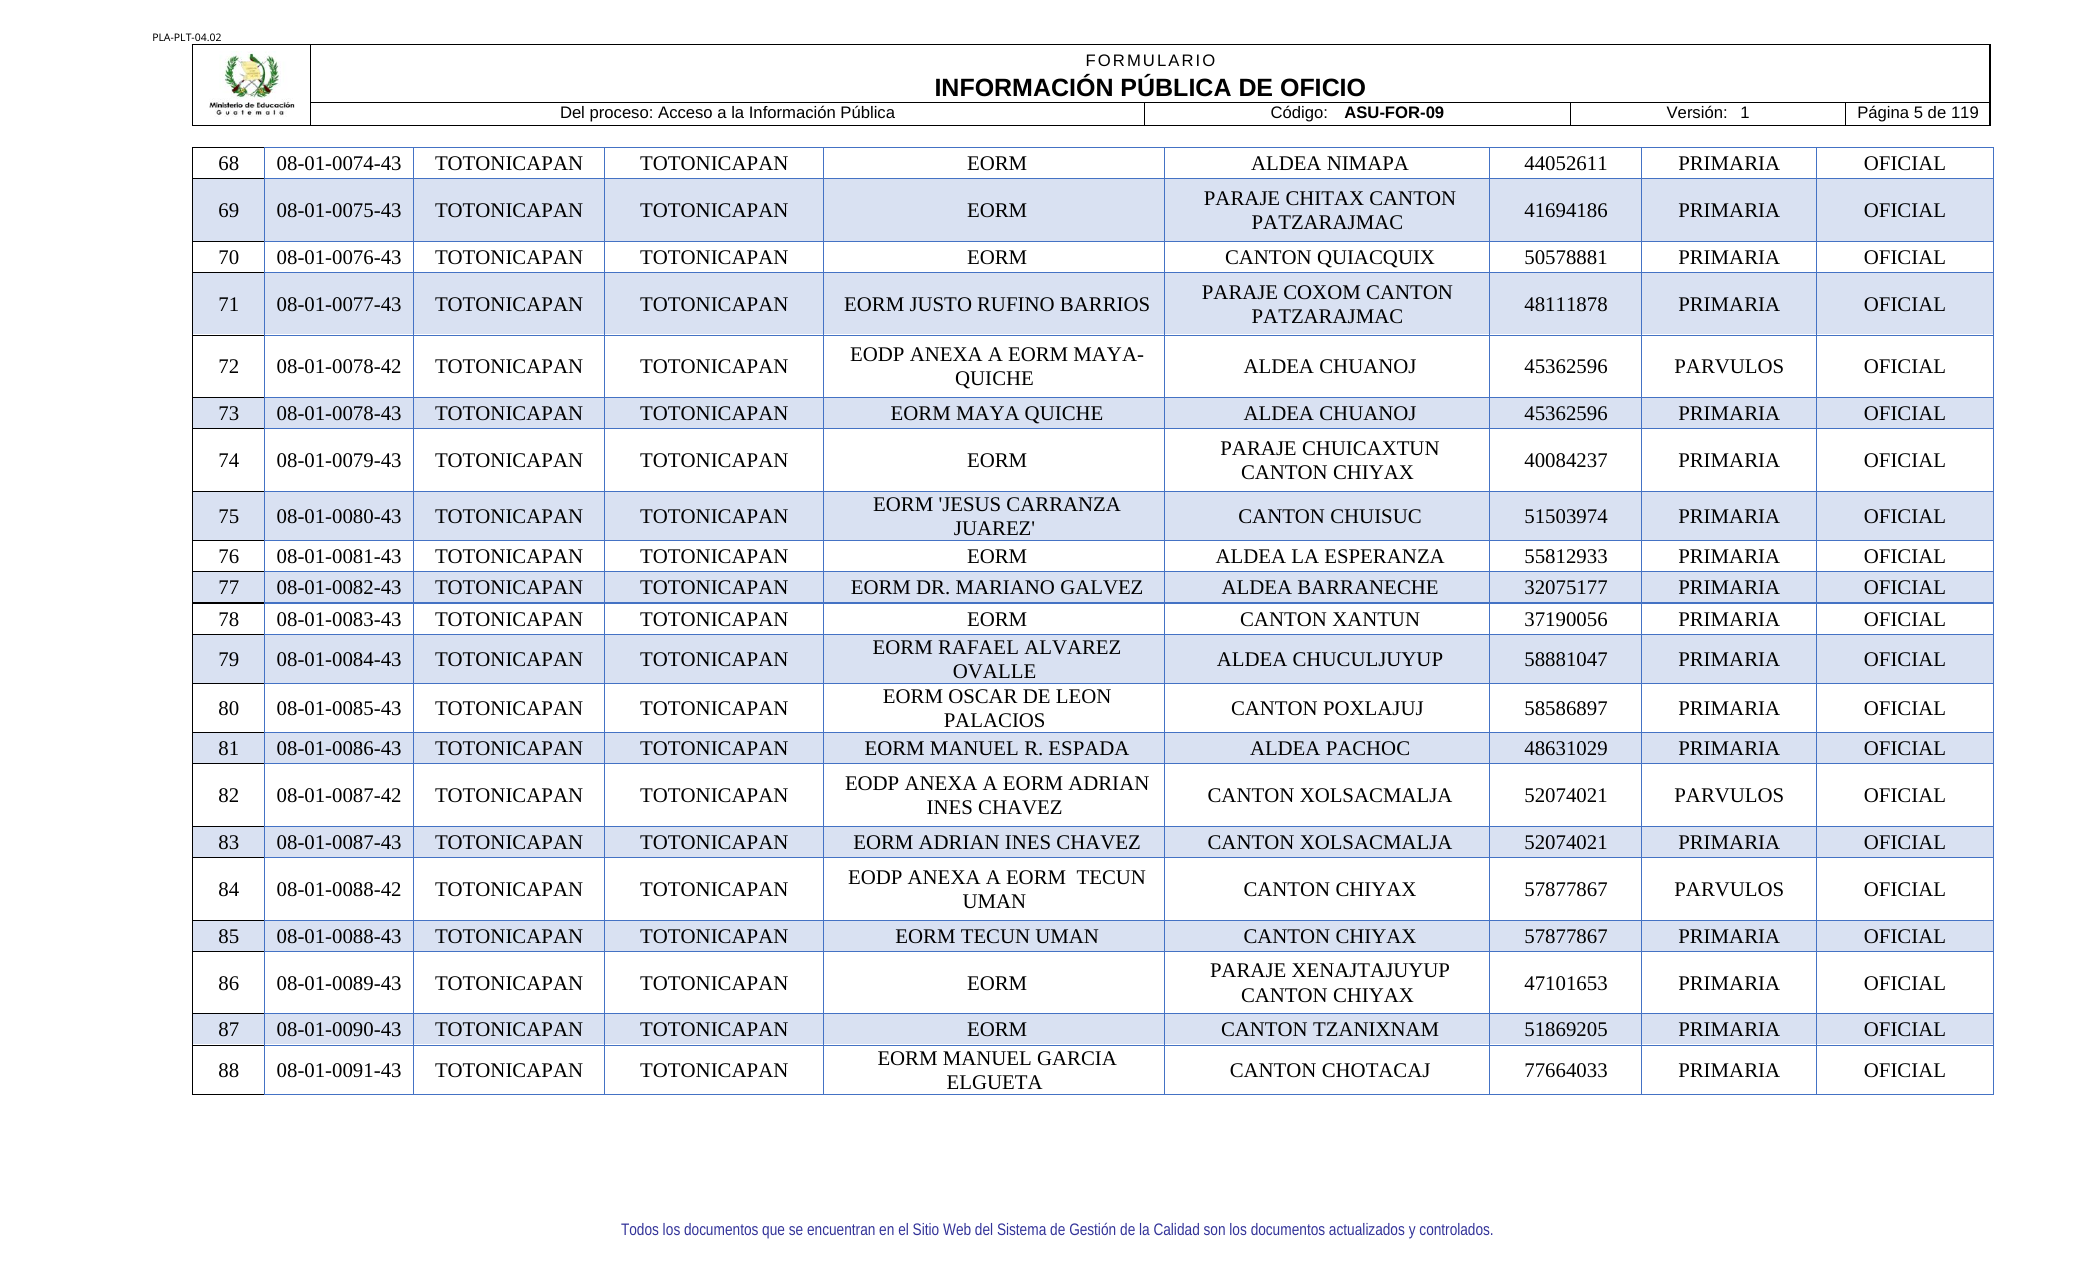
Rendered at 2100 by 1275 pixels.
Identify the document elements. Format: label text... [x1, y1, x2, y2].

table_cell PRIMARIA [1642, 635, 1816, 683]
table_cell TOTONICAPAN [414, 858, 604, 919]
table_cell 08-01-0084-43 [265, 635, 413, 683]
table_cell TOTONICAPAN [605, 541, 823, 571]
table_cell 08-01-0078-42 [265, 336, 413, 397]
table_cell OFICIAL [1817, 604, 1993, 634]
table_cell EORM RAFAEL ALVAREZ OVALLE [824, 635, 1164, 683]
table_cell OFICIAL [1817, 273, 1993, 334]
table_cell 47101653 [1490, 952, 1641, 1013]
table_cell TOTONICAPAN [605, 1014, 823, 1044]
table_cell PARAJE COXOM CANTON PATZARAJMAC [1165, 273, 1489, 334]
table_cell TOTONICAPAN [414, 273, 604, 334]
table_cell 50578881 [1490, 242, 1641, 272]
table_cell 45362596 [1490, 398, 1641, 428]
table_cell TOTONICAPAN [605, 733, 823, 763]
table_cell 57877867 [1490, 858, 1641, 919]
table_cell EORM [824, 179, 1164, 241]
table_cell PRIMARIA [1642, 733, 1816, 763]
table_cell 78 [193, 604, 264, 634]
table_cell PRIMARIA [1642, 398, 1816, 428]
table_cell 08-01-0076-43 [265, 242, 413, 272]
table_cell 08-01-0085-43 [265, 684, 413, 732]
table_cell TOTONICAPAN [605, 952, 823, 1013]
table_cell OFICIAL [1817, 541, 1993, 571]
table_cell 72 [193, 336, 264, 397]
table_cell 83 [193, 827, 264, 857]
table_cell ALDEA BARRANECHE [1165, 572, 1489, 602]
table_cell ALDEA CHUCULJUYUP [1165, 635, 1489, 683]
table_cell CANTON CHIYAX [1165, 858, 1489, 919]
table_cell TOTONICAPAN [414, 764, 604, 826]
table_cell 40084237 [1490, 429, 1641, 491]
table_cell EORM [824, 429, 1164, 491]
table_cell OFICIAL [1817, 336, 1993, 397]
table_cell TOTONICAPAN [605, 179, 823, 241]
table_cell 75 [193, 492, 264, 540]
table_cell 74 [193, 429, 264, 491]
table_cell 82 [193, 764, 264, 826]
table_cell EORM DR. MARIANO GALVEZ [824, 572, 1164, 602]
table_cell CANTON CHOTACAJ [1165, 1046, 1489, 1094]
table_cell EORM MAYA QUICHE [824, 398, 1164, 428]
table_cell TOTONICAPAN [414, 952, 604, 1013]
table_cell PARVULOS [1642, 858, 1816, 919]
table_cell 71 [193, 273, 264, 334]
table_cell EODP ANEXA A EORM MAYA-QUICHE [824, 336, 1164, 397]
table_cell TOTONICAPAN [605, 492, 823, 540]
table_cell 48631029 [1490, 733, 1641, 763]
table_cell 73 [193, 398, 264, 428]
table_cell PRIMARIA [1642, 273, 1816, 334]
table_cell TOTONICAPAN [414, 429, 604, 491]
table_cell TOTONICAPAN [605, 273, 823, 334]
table_cell TOTONICAPAN [605, 429, 823, 491]
table_cell PRIMARIA [1642, 604, 1816, 634]
table_cell CANTON CHUISUC [1165, 492, 1489, 540]
table_cell TOTONICAPAN [414, 684, 604, 732]
table_cell TOTONICAPAN [414, 1014, 604, 1044]
table_cell TOTONICAPAN [605, 921, 823, 951]
table_cell TOTONICAPAN [605, 827, 823, 857]
table_cell OFICIAL [1817, 179, 1993, 241]
table_cell 81 [193, 733, 264, 763]
table_cell 57877867 [1490, 921, 1641, 951]
table_cell OFICIAL [1817, 398, 1993, 428]
table_cell 58586897 [1490, 684, 1641, 732]
table_cell OFICIAL [1817, 1014, 1993, 1044]
table_cell PRIMARIA [1642, 921, 1816, 951]
table_cell 51869205 [1490, 1014, 1641, 1044]
table_cell 08-01-0079-43 [265, 429, 413, 491]
table_cell TOTONICAPAN [605, 148, 823, 178]
table_cell 08-01-0075-43 [265, 179, 413, 241]
table_cell 51503974 [1490, 492, 1641, 540]
table_cell TOTONICAPAN [605, 242, 823, 272]
table_cell 55812933 [1490, 541, 1641, 571]
table_cell EORM [824, 604, 1164, 634]
table_cell ALDEA NIMAPA [1165, 148, 1489, 178]
table_cell OFICIAL [1817, 684, 1993, 732]
table_cell 87 [193, 1014, 264, 1044]
table_cell 52074021 [1490, 827, 1641, 857]
table_cell 80 [193, 684, 264, 732]
table_cell 08-01-0090-43 [265, 1014, 413, 1044]
table_cell TOTONICAPAN [605, 336, 823, 397]
table_cell TOTONICAPAN [414, 733, 604, 763]
table_cell TOTONICAPAN [605, 572, 823, 602]
table_cell 48111878 [1490, 273, 1641, 334]
table_cell PRIMARIA [1642, 684, 1816, 732]
table_cell 68 [193, 148, 264, 178]
table_cell 08-01-0080-43 [265, 492, 413, 540]
table_cell EORM MANUEL GARCIA ELGUETA [824, 1046, 1164, 1094]
table_cell TOTONICAPAN [605, 604, 823, 634]
table_cell 08-01-0086-43 [265, 733, 413, 763]
table_cell OFICIAL [1817, 242, 1993, 272]
table_cell TOTONICAPAN [414, 827, 604, 857]
table_cell 08-01-0078-43 [265, 398, 413, 428]
table_cell 08-01-0082-43 [265, 572, 413, 602]
table_cell EORM OSCAR DE LEON PALACIOS [824, 684, 1164, 732]
table_cell ALDEA CHUANOJ [1165, 398, 1489, 428]
table_cell TOTONICAPAN [605, 1046, 823, 1094]
table_cell PARAJE CHUICAXTUN CANTON CHIYAX [1165, 429, 1489, 491]
table_cell 52074021 [1490, 764, 1641, 826]
table_cell PRIMARIA [1642, 572, 1816, 602]
table_cell 77664033 [1490, 1046, 1641, 1094]
table_cell OFICIAL [1817, 572, 1993, 602]
table_cell TOTONICAPAN [414, 242, 604, 272]
table_cell EODP ANEXA A EORM TECUN UMAN [824, 858, 1164, 919]
table_cell 77 [193, 572, 264, 602]
table_cell CANTON QUIACQUIX [1165, 242, 1489, 272]
table_cell TOTONICAPAN [414, 179, 604, 241]
table_cell TOTONICAPAN [605, 684, 823, 732]
table_cell TOTONICAPAN [414, 336, 604, 397]
table_cell TOTONICAPAN [414, 148, 604, 178]
table_cell PRIMARIA [1642, 952, 1816, 1013]
table_cell OFICIAL [1817, 921, 1993, 951]
table_cell TOTONICAPAN [605, 858, 823, 919]
table_cell 08-01-0091-43 [265, 1046, 413, 1094]
table_cell PRIMARIA [1642, 1046, 1816, 1094]
table_cell PRIMARIA [1642, 1014, 1816, 1044]
table_cell OFICIAL [1817, 148, 1993, 178]
table_cell PARVULOS [1642, 764, 1816, 826]
table_cell 08-01-0088-43 [265, 921, 413, 951]
table_cell 41694186 [1490, 179, 1641, 241]
table_cell OFICIAL [1817, 492, 1993, 540]
picture [208, 51, 295, 117]
table_cell PRIMARIA [1642, 827, 1816, 857]
table_cell EORM JUSTO RUFINO BARRIOS [824, 273, 1164, 334]
table_cell 70 [193, 242, 264, 272]
table_cell TOTONICAPAN [414, 1046, 604, 1094]
table_cell TOTONICAPAN [414, 398, 604, 428]
table_cell EORM TECUN UMAN [824, 921, 1164, 951]
table_cell ALDEA CHUANOJ [1165, 336, 1489, 397]
table_cell 08-01-0083-43 [265, 604, 413, 634]
table_cell OFICIAL [1817, 764, 1993, 826]
table_cell EORM [824, 541, 1164, 571]
table_cell TOTONICAPAN [414, 492, 604, 540]
table_cell 85 [193, 921, 264, 951]
table_cell ALDEA PACHOC [1165, 733, 1489, 763]
table_cell PRIMARIA [1642, 429, 1816, 491]
table_cell PRIMARIA [1642, 492, 1816, 540]
table_cell 76 [193, 541, 264, 571]
table_cell TOTONICAPAN [414, 572, 604, 602]
table_cell PRIMARIA [1642, 242, 1816, 272]
table_cell CANTON XOLSACMALJA [1165, 764, 1489, 826]
table_cell TOTONICAPAN [414, 541, 604, 571]
table_cell TOTONICAPAN [414, 604, 604, 634]
table_cell OFICIAL [1817, 635, 1993, 683]
table_cell 08-01-0074-43 [265, 148, 413, 178]
table_cell EORM [824, 148, 1164, 178]
table_cell CANTON TZANIXNAM [1165, 1014, 1489, 1044]
table_cell 84 [193, 858, 264, 919]
table_cell 86 [193, 952, 264, 1013]
table_cell EORM [824, 952, 1164, 1013]
table_cell PARAJE CHITAX CANTON PATZARAJMAC [1165, 179, 1489, 241]
table_cell PRIMARIA [1642, 179, 1816, 241]
table_cell PARAJE XENAJTAJUYUP CANTON CHIYAX [1165, 952, 1489, 1013]
table_cell TOTONICAPAN [414, 921, 604, 951]
table_cell EORM [824, 242, 1164, 272]
table_cell 08-01-0088-42 [265, 858, 413, 919]
table_cell CANTON XANTUN [1165, 604, 1489, 634]
table_cell CANTON CHIYAX [1165, 921, 1489, 951]
table_cell EORM ADRIAN INES CHAVEZ [824, 827, 1164, 857]
table_cell OFICIAL [1817, 952, 1993, 1013]
table_cell EORM MANUEL R. ESPADA [824, 733, 1164, 763]
table_cell CANTON POXLAJUJ [1165, 684, 1489, 732]
table_cell 32075177 [1490, 572, 1641, 602]
table_cell 45362596 [1490, 336, 1641, 397]
table_cell 08-01-0081-43 [265, 541, 413, 571]
table_cell OFICIAL [1817, 733, 1993, 763]
table_cell TOTONICAPAN [605, 398, 823, 428]
table_cell TOTONICAPAN [605, 635, 823, 683]
table_cell 08-01-0077-43 [265, 273, 413, 334]
table_cell TOTONICAPAN [414, 635, 604, 683]
table_cell EODP ANEXA A EORM ADRIAN INES CHAVEZ [824, 764, 1164, 826]
table_cell OFICIAL [1817, 827, 1993, 857]
table_cell PRIMARIA [1642, 541, 1816, 571]
table_cell EORM 'JESUS CARRANZA JUAREZ' [824, 492, 1164, 540]
table_cell PRIMARIA [1642, 148, 1816, 178]
table_cell 08-01-0087-42 [265, 764, 413, 826]
table_cell OFICIAL [1817, 1046, 1993, 1094]
table_cell 79 [193, 635, 264, 683]
table_cell OFICIAL [1817, 429, 1993, 491]
table_cell TOTONICAPAN [605, 764, 823, 826]
table_cell OFICIAL [1817, 858, 1993, 919]
table_cell 08-01-0087-43 [265, 827, 413, 857]
table_cell EORM [824, 1014, 1164, 1044]
table_cell 58881047 [1490, 635, 1641, 683]
table_cell PARVULOS [1642, 336, 1816, 397]
table_cell 08-01-0089-43 [265, 952, 413, 1013]
table_cell 37190056 [1490, 604, 1641, 634]
table_cell ALDEA LA ESPERANZA [1165, 541, 1489, 571]
table_cell 88 [193, 1046, 264, 1094]
table_cell CANTON XOLSACMALJA [1165, 827, 1489, 857]
table_cell 44052611 [1490, 148, 1641, 178]
table_cell 69 [193, 179, 264, 241]
